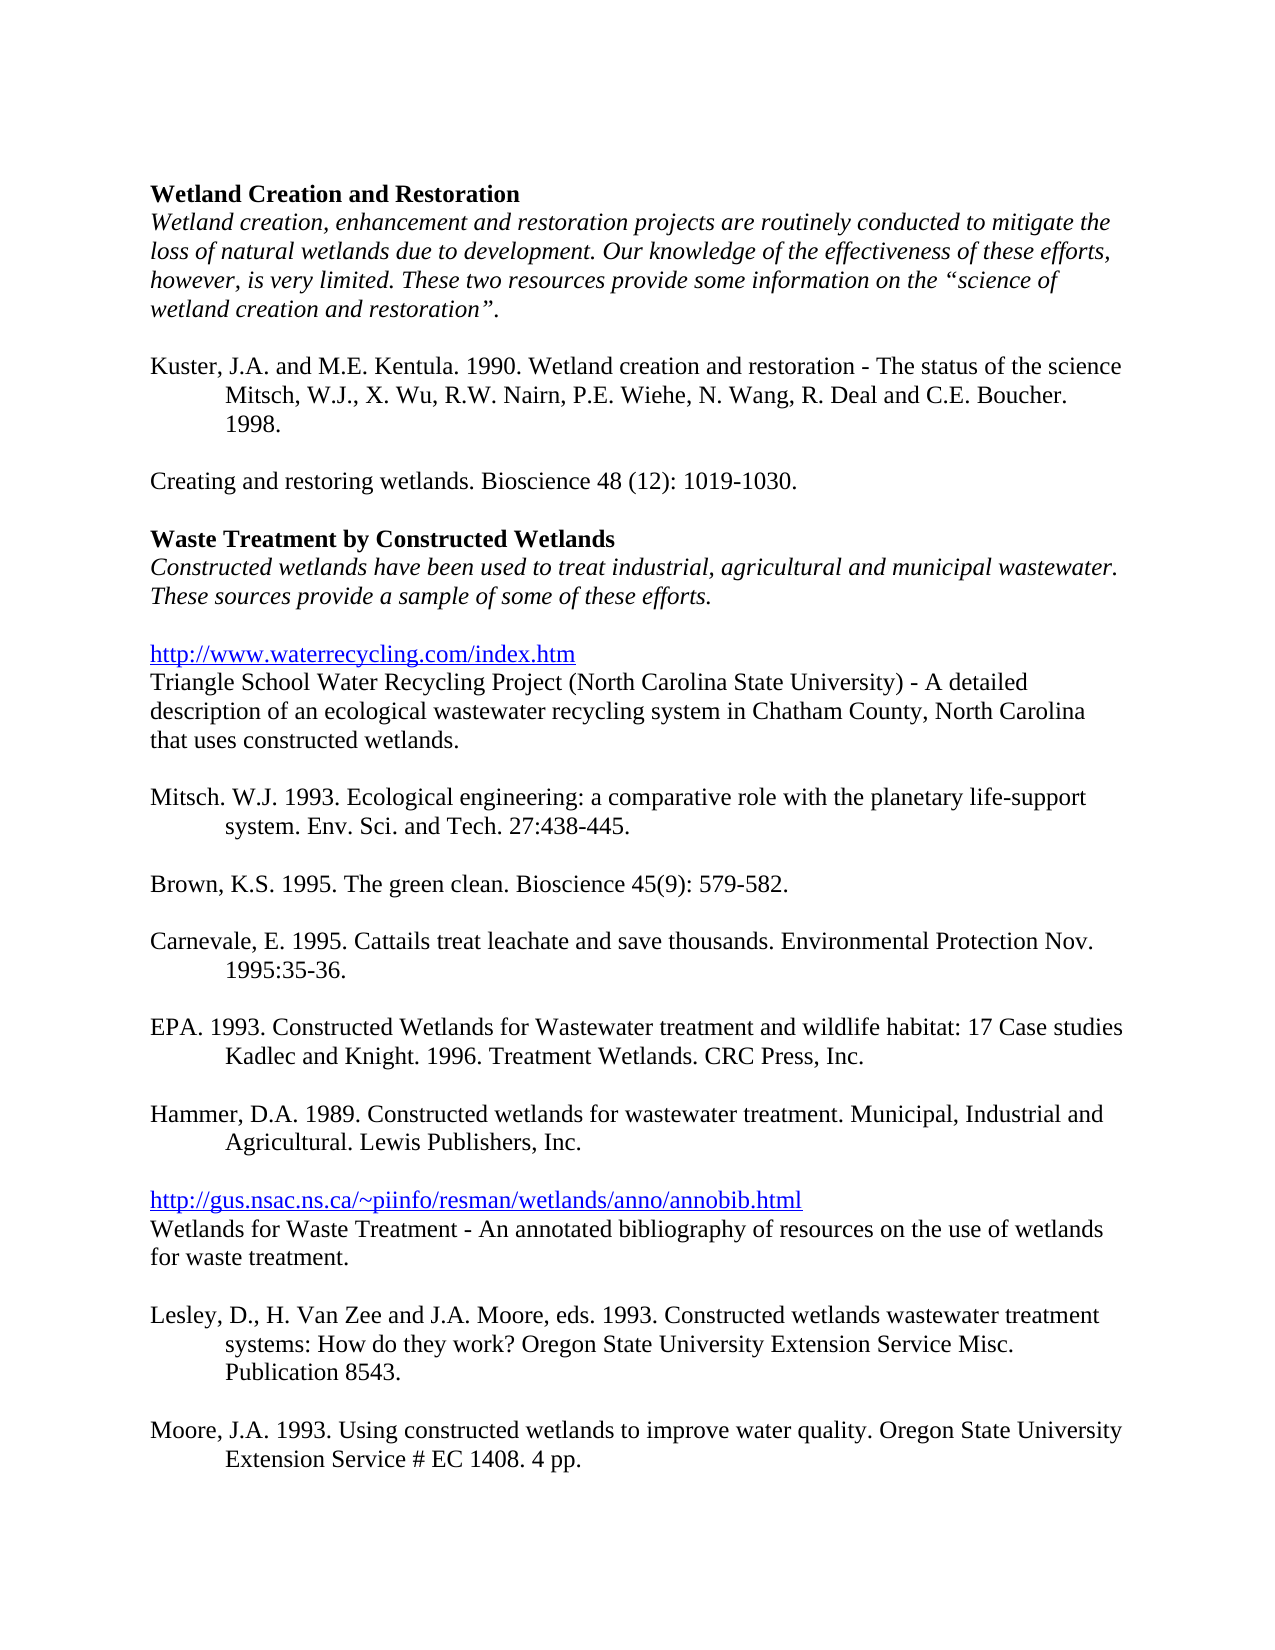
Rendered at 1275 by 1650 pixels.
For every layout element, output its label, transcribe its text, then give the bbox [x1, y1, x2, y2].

text Moore, J.A. 1993. Using constructed wetlands to improve water quality. Oregon State University Extension Service # EC 1408. 4 pp. [150, 1415, 1125, 1472]
text http://gus.nsac.ns.ca/~piinfo/resman/wetlands/anno/annobib.html [150, 1185, 1125, 1214]
text Lesley, D., H. Van Zee and J.A. Moore, eds. 1993. Constructed wetlands wastewater treatment systems: How do they work? Oregon State University Extension Service Misc. Publication 8543. [150, 1300, 1125, 1386]
text Triangle School Water Recycling Project (North Carolina State University) - A detailed description of an ecological wastewater recycling system in Chatham County, North Carolina that uses constructed wetlands. [150, 667, 1125, 754]
text Waste Treatment by Constructed Wetlands [150, 524, 1125, 552]
text Wetlands for Waste Treatment - An annotated bibliography of resources on the use of wetlands for waste treatment. [150, 1214, 1125, 1271]
text Constructed wetlands have been used to treat industrial, agricultural and municipal wastewater. These sources provide a sample of some of these efforts. [150, 552, 1125, 610]
text http://www.waterrecycling.com/index.htm [150, 639, 1125, 667]
text EPA. 1993. Constructed Wetlands for Wastewater treatment and wildlife habitat: 17 Case studies Kadlec and Knight. 1996. Treatment Wetlands. CRC Press, Inc. [150, 1012, 1125, 1070]
text Brown, K.S. 1995. The green clean. Bioscience 45(9): 579-582. [150, 869, 1125, 897]
text Kuster, J.A. and M.E. Kentula. 1990. Wetland creation and restoration - The status of the science Mitsch, W.J., X. Wu, R.W. Nairn, P.E. Wiehe, N. Wang, R. Deal and C.E. Boucher. 1998. [150, 351, 1125, 437]
text Mitsch. W.J. 1993. Ecological engineering: a comparative role with the planetary life-support system. Env. Sci. and Tech. 27:438-445. [150, 782, 1125, 840]
text Creating and restoring wetlands. Bioscience 48 (12): 1019-1030. [150, 466, 1125, 495]
text Wetland Creation and Restoration [150, 179, 1125, 207]
text Wetland creation, enhancement and restoration projects are routinely conducted to mitigate the loss of natural wetlands due to development. Our knowledge of the effectiveness of these efforts, however, is very limited. These two resources provide some information on the “science of wetland creation and restoration”. [150, 207, 1125, 322]
text Hammer, D.A. 1989. Constructed wetlands for wastewater treatment. Municipal, Industrial and Agricultural. Lewis Publishers, Inc. [150, 1099, 1125, 1156]
text Carnevale, E. 1995. Cattails treat leachate and save thousands. Environmental Protection Nov. 1995:35-36. [150, 926, 1125, 984]
